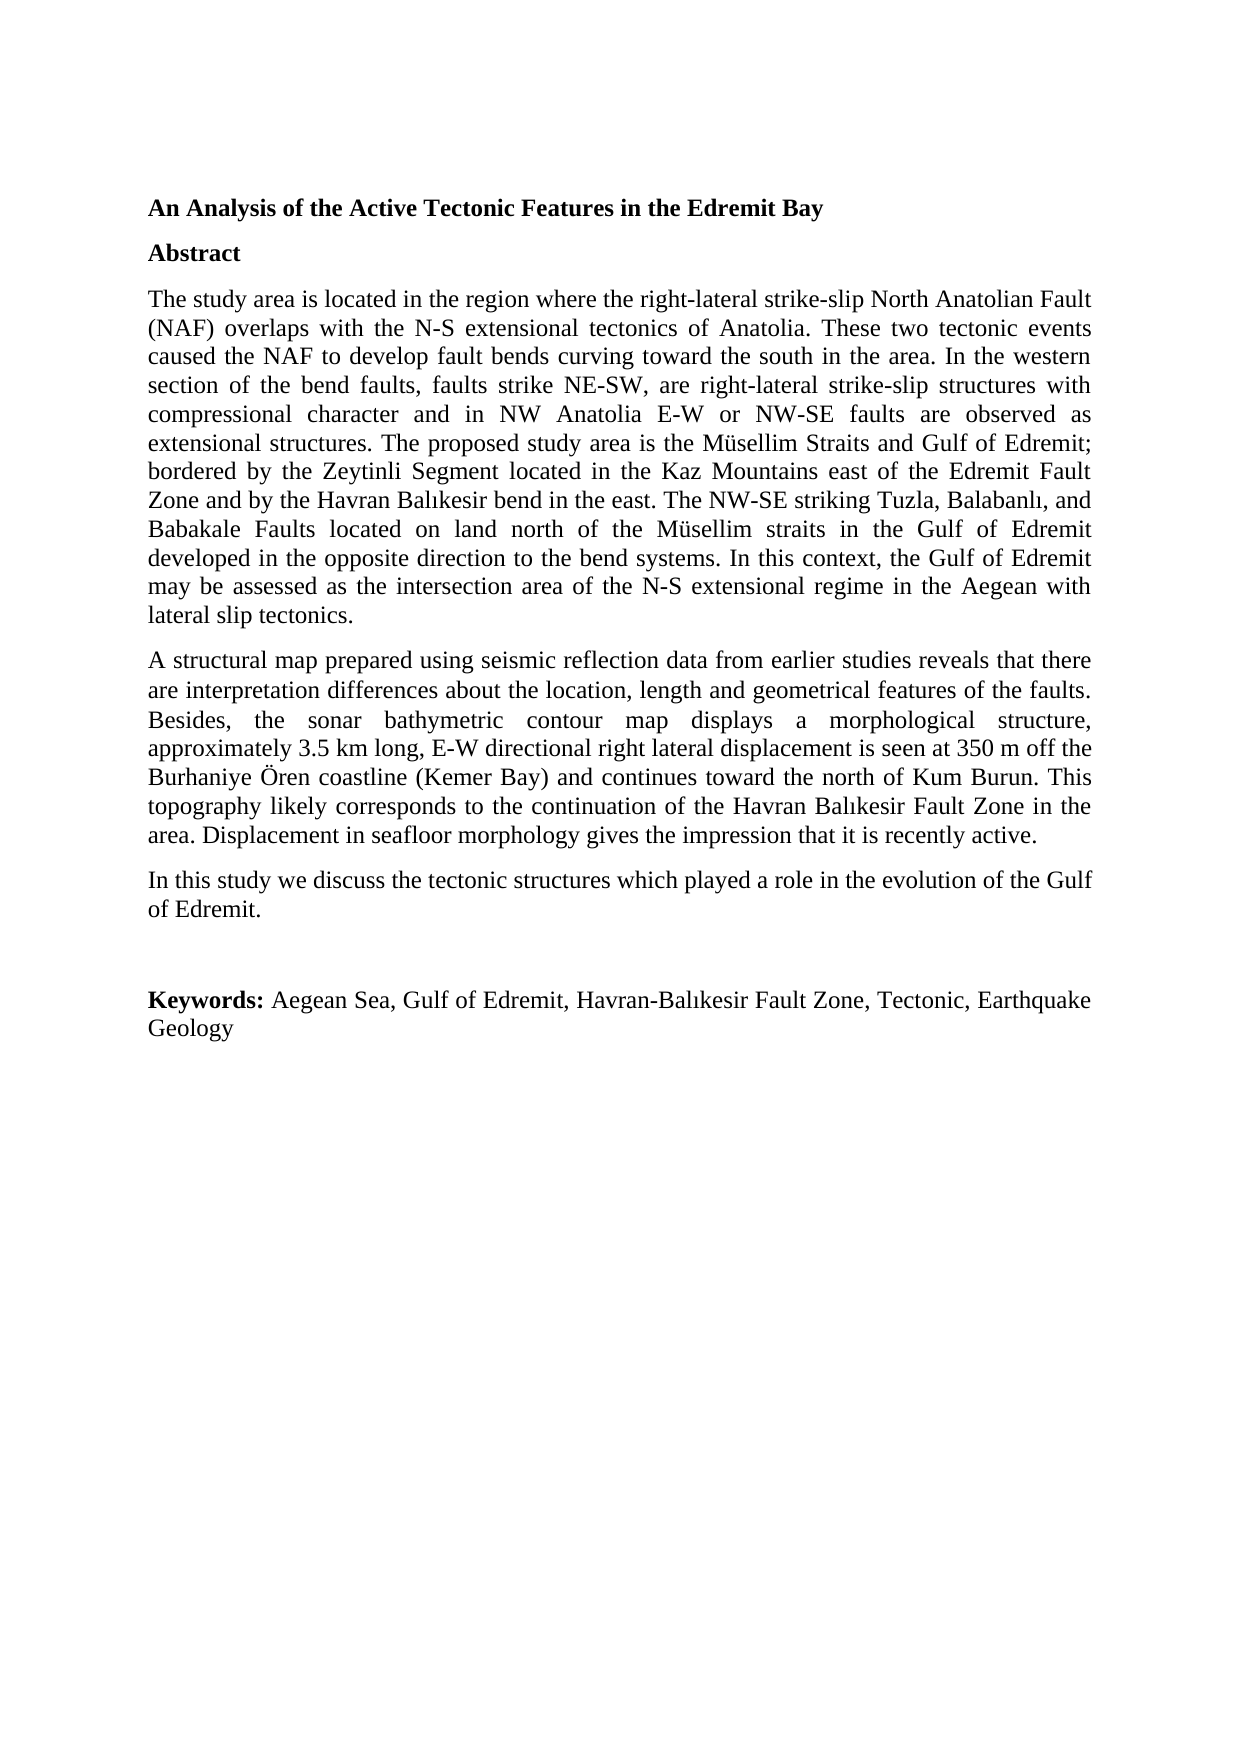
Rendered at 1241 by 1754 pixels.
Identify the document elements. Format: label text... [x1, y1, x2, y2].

text In this study we discuss the tectonic structures which played a role in the evolution of the Gulf of Edremit. [148, 865, 1093, 923]
text The study area is located in the region where the right-lateral strike-slip North Anatolian Fault (NAF) overlaps with the N-S extensional tectonics of Anatolia. These two tectonic events caused the NAF to develop fault bends curving toward the south in the area. In the western section of the bend faults, faults strike NE-SW, are right-lateral strike-slip structures with compressional character and in NW Anatolia E-W or NW-SE faults are observed as extensional structures. The proposed study area is the Müsellim Straits and Gulf of Edremit; bordered by the Zeytinli Segment located in the Kaz Mountains east of the Edremit Fault Zone and by the Havran Balıkesir bend in the east. The NW-SE striking Tuzla, Balabanlı, and Babakale Faults located on land north of the Müsellim straits in the Gulf of Edremit developed in the opposite direction to the bend systems. In this context, the Gulf of Edremit may be assessed as the intersection area of the N-S extensional regime in the Aegean with lateral slip tectonics. [148, 284, 1093, 629]
text An Analysis of the Active Tectonic Features in the Edremit Bay [148, 193, 1093, 222]
text A structural map prepared using seismic reflection data from earlier studies reveals that there are interpretation differences about the location, length and geometrical features of the faults. Besides, the sonar bathymetric contour map displays a morphological structure, approximately 3.5 km long, E-W directional right lateral displacement is seen at 350 m off the Burhaniye Ören coastline (Kemer Bay) and continues toward the north of Kum Burun. This topography likely corresponds to the continuation of the Havran Balıkesir Fault Zone in the area. Displacement in seafloor morphology gives the impression that it is recently active. [148, 646, 1093, 848]
text Keywords: Aegean Sea, Gulf of Edremit, Havran-Balıkesir Fault Zone, Tectonic, Earthquake Geology [148, 985, 1093, 1042]
text Abstract [148, 238, 1093, 267]
